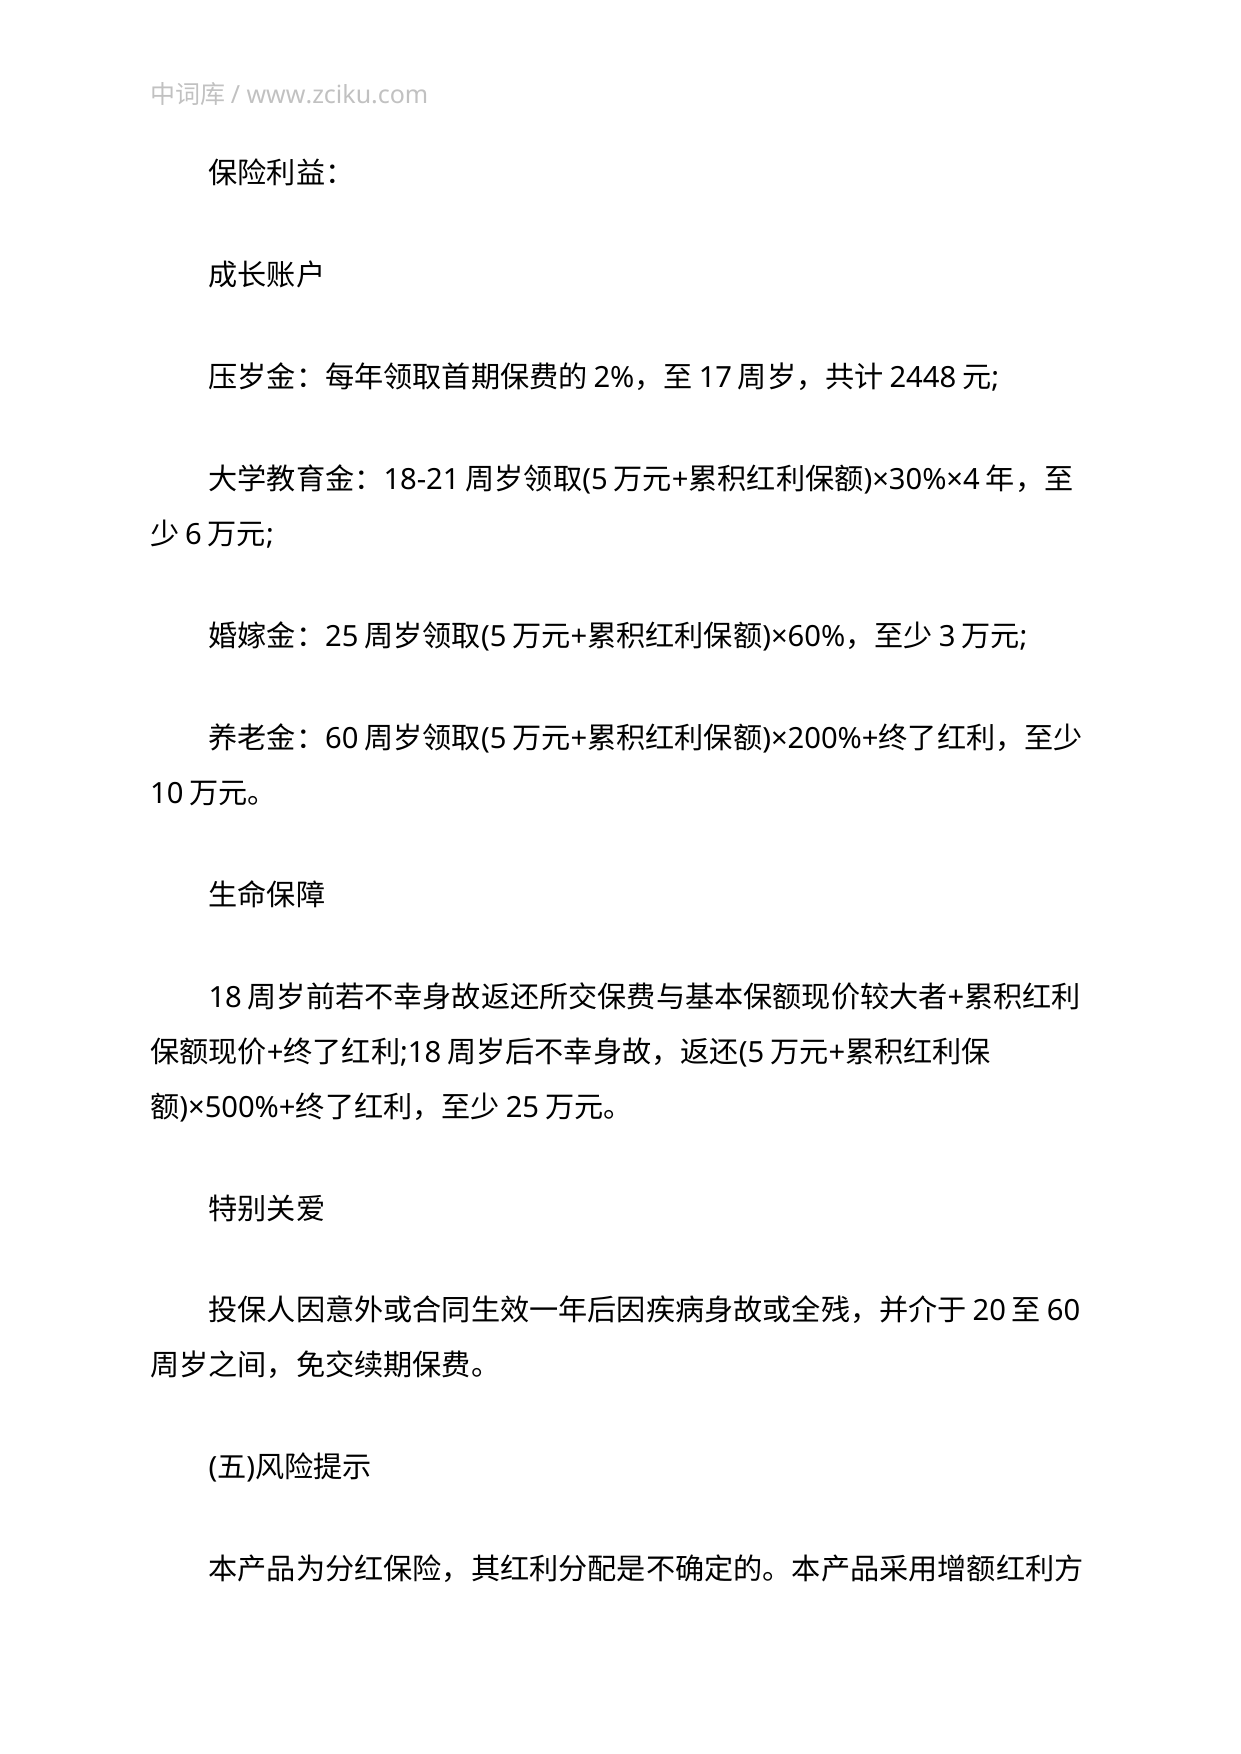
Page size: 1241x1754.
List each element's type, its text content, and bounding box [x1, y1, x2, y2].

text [150, 1546, 1090, 1588]
text 生命保障 [150, 871, 1090, 914]
text 大学教育金：18-21周岁领取(5万元+累积红利保额)×30%×4年，至少6万元; [150, 456, 1090, 553]
text 压岁金：每年领取首期保费的2%，至17周岁，共计2448元; [150, 353, 1090, 396]
text 投保人因意外或合同生效一年后因疾病身故或全残，并介于20至60周岁之间，免交续期保费。 [150, 1287, 1090, 1384]
text 18周岁前若不幸身故返还所交保费与基本保额现价较大者+累积红利保额现价+终了红利;18周岁后不幸身故，返还(5万元+累积红利保额)×500%+终了红利，至少25万元。 [150, 973, 1090, 1126]
text 保险利益： [150, 150, 1090, 192]
text 婚嫁金：25周岁领取(5万元+累积红利保额)×60%，至少3万元; [150, 612, 1090, 655]
text (五)风险提示 [150, 1444, 1090, 1486]
text 特别关爱 [150, 1185, 1090, 1227]
text 养老金：60周岁领取(5万元+累积红利保额)×200%+终了红利，至少10万元。 [150, 714, 1090, 812]
text 成长账户 [150, 252, 1090, 294]
